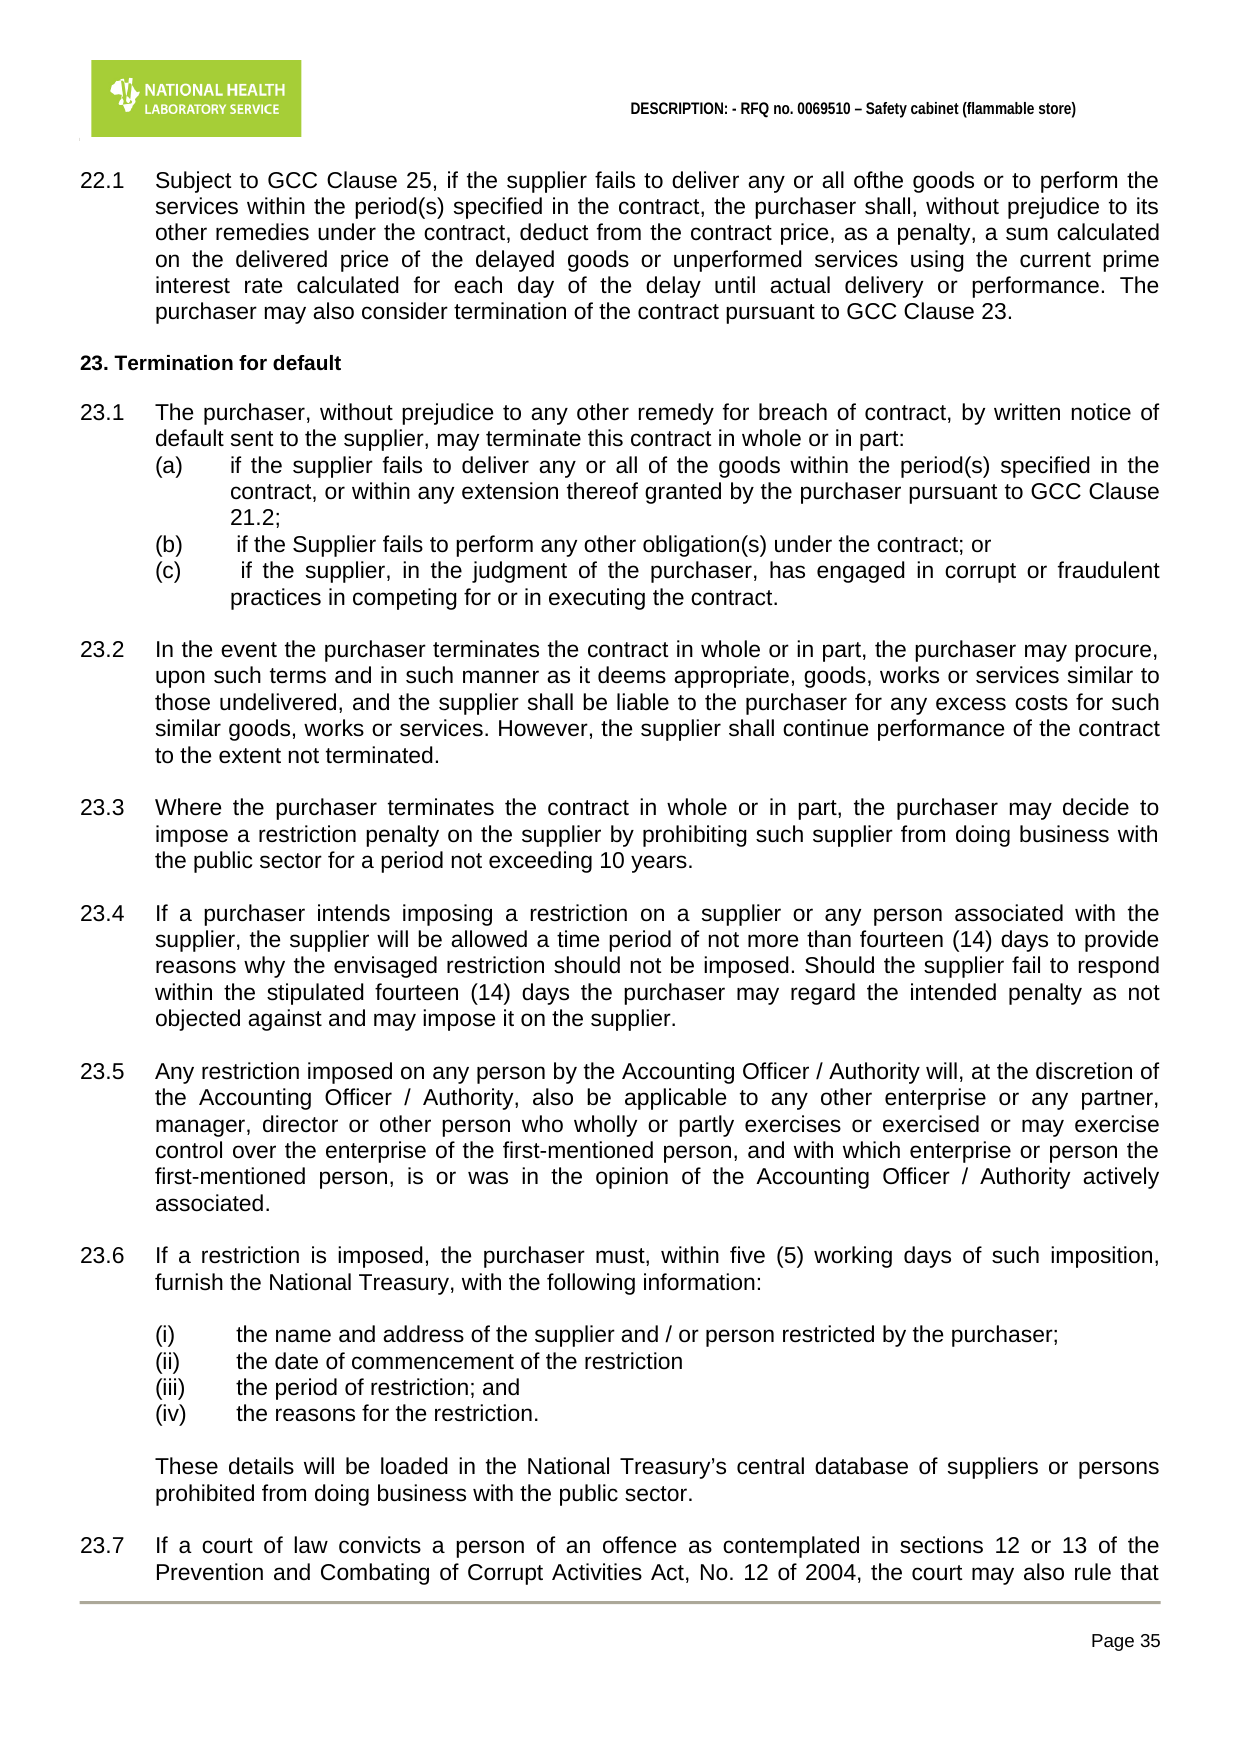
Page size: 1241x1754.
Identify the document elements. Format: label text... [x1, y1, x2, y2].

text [80, 1532, 1161, 1585]
text (b) if the Supplier fails to perform any other obligation(s) under the contract; or [80, 531, 1161, 557]
text (a) if the supplier fails to deliver any or all of the goods within the period(s) specified in the contract, or within any extension thereof granted by the purchaser pursuant to GCC Clause 21.2; [155, 452, 1161, 531]
text These details will be loaded in the National Treasury’s central database of suppliers or persons prohibited from doing business with the public sector. [155, 1453, 1161, 1506]
text 23.5 Any restriction imposed on any person by the Accounting Officer / Authority will, at the discretion of the Accounting Officer / Authority, also be applicable to any other enterprise or any partner, manager, director or other person who wholly or partly exercises or exercised or may exercise control over the enterprise of the first-mentioned person, and with which enterprise or person the first-mentioned person, is or was in the opinion of the Accounting Officer / Authority actively associated. [80, 1058, 1161, 1216]
picture [91, 60, 302, 137]
text 23.6 If a restriction is imposed, the purchaser must, within five (5) working days of such imposition, furnish the National Treasury, with the following information: [80, 1242, 1161, 1295]
text (ii) the date of commencement of the restriction [80, 1348, 1161, 1374]
text (i) the name and address of the supplier and / or person restricted by the purchaser; [80, 1321, 1161, 1348]
text 23.1 The purchaser, without prejudice to any other remedy for breach of contract, by written notice of default sent to the supplier, may terminate this contract in whole or in part: [80, 399, 1161, 452]
text 23.4 If a purchaser intends imposing a restriction on a supplier or any person associated with the supplier, the supplier will be allowed a time period of not more than fourteen (14) days to provide reasons why the envisaged restriction should not be imposed. Should the supplier fail to respond within the stipulated fourteen (14) days the purchaser may regard the intended penalty as not objected against and may impose it on the supplier. [80, 900, 1161, 1031]
text 23.2 In the event the purchaser terminates the contract in whole or in part, the purchaser may procure, upon such terms and in such manner as it deems appropriate, goods, works or services similar to those undelivered, and the supplier shall be liable to the purchaser for any excess costs for such similar goods, works or services. However, the supplier shall continue performance of the contract to the extent not terminated. [80, 636, 1161, 768]
text (iv) the reasons for the restriction. [80, 1400, 1161, 1427]
text 22.1 Subject to GCC Clause 25, if the supplier fails to deliver any or all ofthe goods or to perform the services within the period(s) specified in the contract, the purchaser shall, without prejudice to its other remedies under the contract, deduct from the contract price, as a penalty, a sum calculated on the delivered price of the delayed goods or unperformed services using the current prime interest rate calculated for each day of the delay until actual delivery or performance. The purchaser may also consider termination of the contract pursuant to GCC Clause 23. [80, 167, 1161, 325]
text (c) if the supplier, in the judgment of the purchaser, has engaged in corrupt or fraudulent practices in competing for or in executing the contract. [155, 557, 1161, 610]
text 23.3 Where the purchaser terminates the contract in whole or in part, the purchaser may decide to impose a restriction penalty on the supplier by prohibiting such supplier from doing business with the public sector for a period not exceeding 10 years. [80, 794, 1161, 873]
text 23. Termination for default [80, 351, 1161, 375]
text (iii) the period of restriction; and [80, 1374, 1161, 1400]
